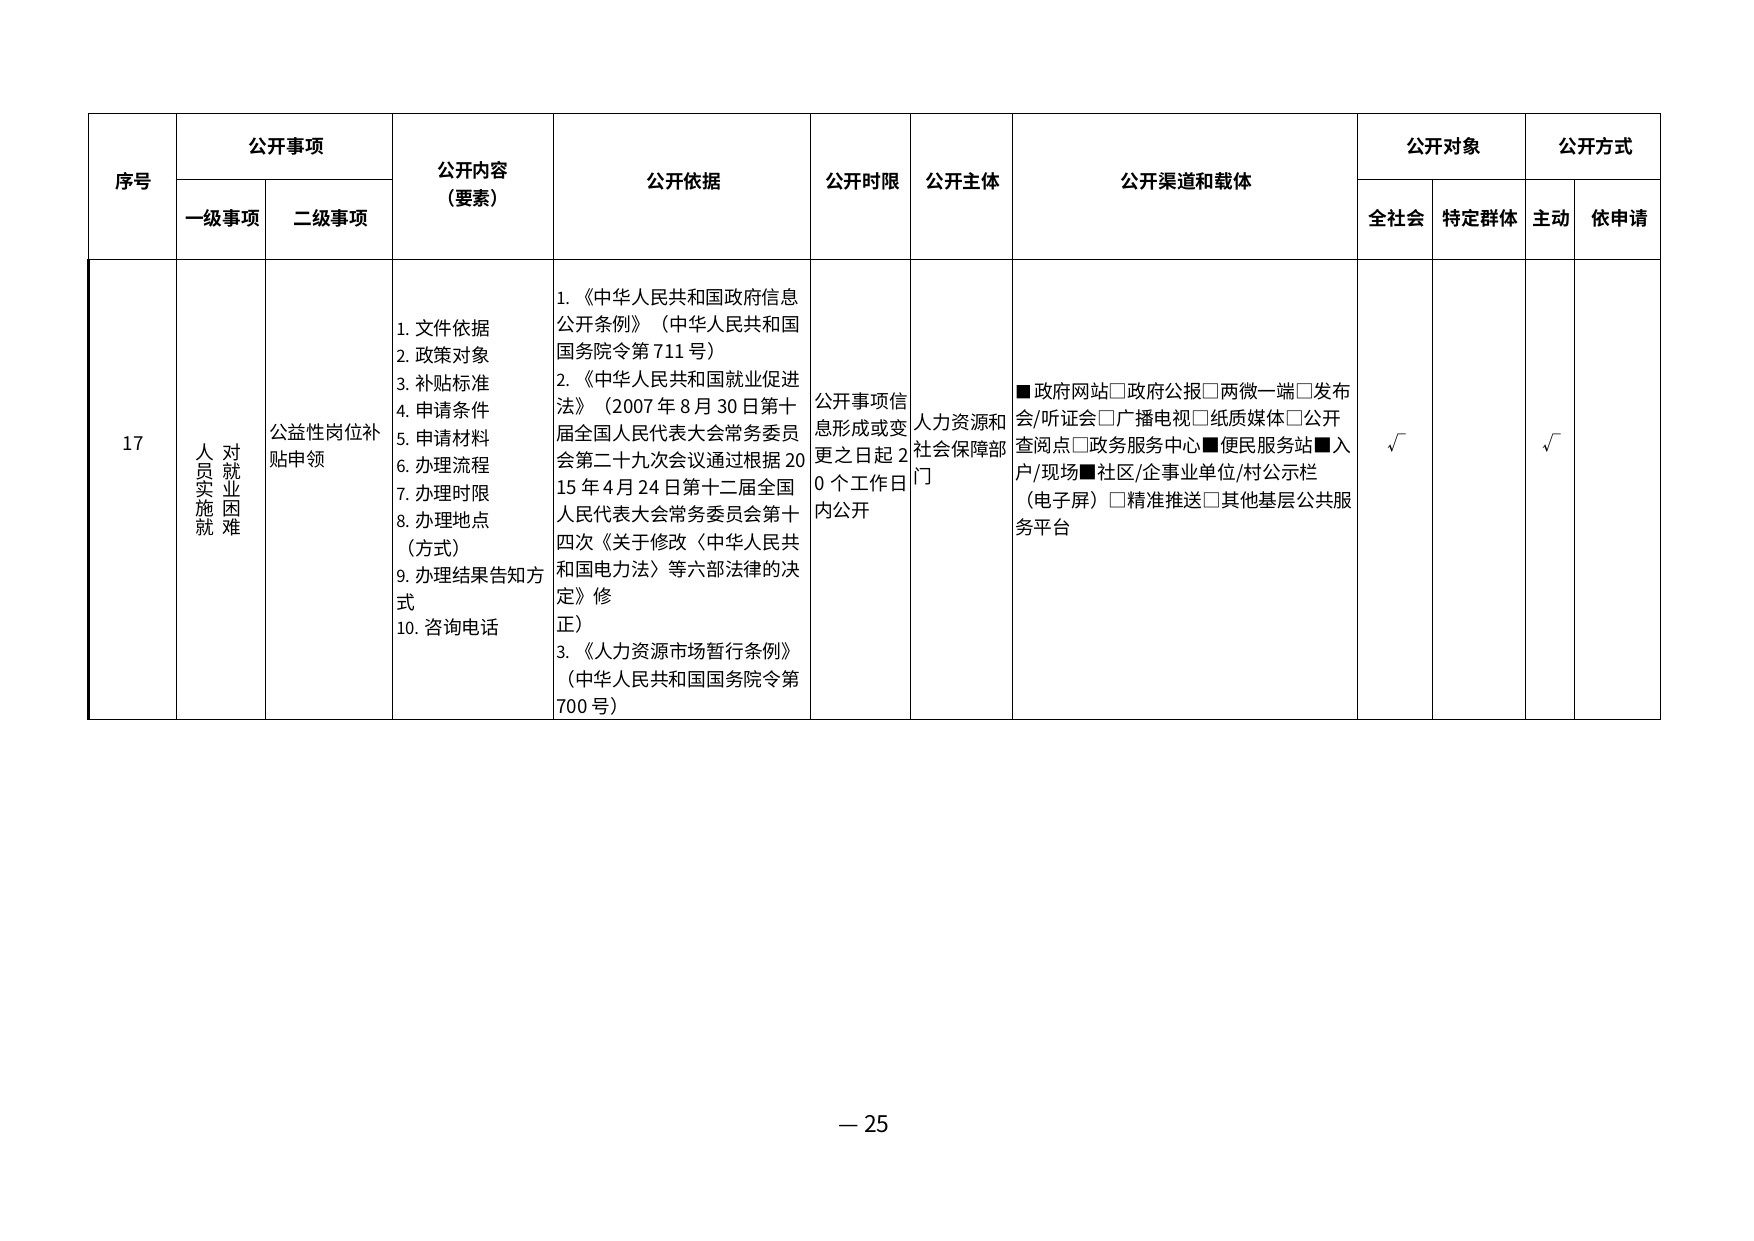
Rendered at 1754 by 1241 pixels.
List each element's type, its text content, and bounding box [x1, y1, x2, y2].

table_cell 特定群体 [1433, 180, 1525, 259]
table_header 公开事项 [177, 114, 392, 179]
table_cell 对就业困难人员实施就业援助 [177, 260, 265, 719]
table_header 公开渠道和载体 [1013, 114, 1357, 259]
table_cell [1433, 260, 1525, 719]
table_cell √ [1526, 260, 1574, 719]
table_cell 《中华人民共和国政府信息公开条例》（中华人民共和国国务院令第711号） 《中华人民共和国就业促进法》（2007年8月30日第十届全国人民代表大会常务委员会第二十九次会议通过根据2015年4 月24日第十二届全国人民代表大会常务委员会第十四次《关于修改〈中华人民共和国电力法〉等六部法律的决定》修 正） 《人力资源市场暂行条例》 （中华人民共和国国务院令第700号） [554, 260, 810, 719]
table_cell 公开事项信息形成或变更之日起20 个工作日内公开 [811, 260, 910, 719]
table_header 公开时限 [811, 114, 910, 259]
table_cell 一级事项 [177, 180, 265, 259]
table_header 公开对象 [1358, 114, 1525, 179]
table_cell [1575, 260, 1660, 719]
table_header 公开内容 （要素） [393, 114, 553, 259]
table_cell √ [1358, 260, 1432, 719]
table_cell 主动 [1526, 180, 1574, 259]
table_header 序号 [89, 114, 176, 259]
table_header 公开依据 [554, 114, 810, 259]
table_cell 公益性岗位补贴申领 [266, 260, 392, 719]
table_header 公开主体 [911, 114, 1012, 259]
table_header 公开方式 [1526, 114, 1660, 179]
table_cell 17 [90, 260, 176, 719]
table_cell 文件依据 政策对象 补贴标准 申请条件 申请材料 办理流程 办理时限 办理地点（方式） 办理结果告知方式 咨询电话 [393, 260, 553, 719]
table_cell 人力资源和社会保障部门 [911, 260, 1012, 719]
table_cell 政府网站□政府公报□两微一端□发布会/听证会□广播电视□纸质媒体□公开查阅点□政务服务中心■便民服务站■入户/现场■社区/企事业单位/村公示栏 （电子屏）□精准推送□其他基层公共服务平台 [1013, 260, 1357, 719]
table_cell 全社会 [1358, 180, 1432, 259]
table_cell 二级事项 [266, 180, 392, 259]
table_cell 依申请 [1575, 180, 1660, 259]
